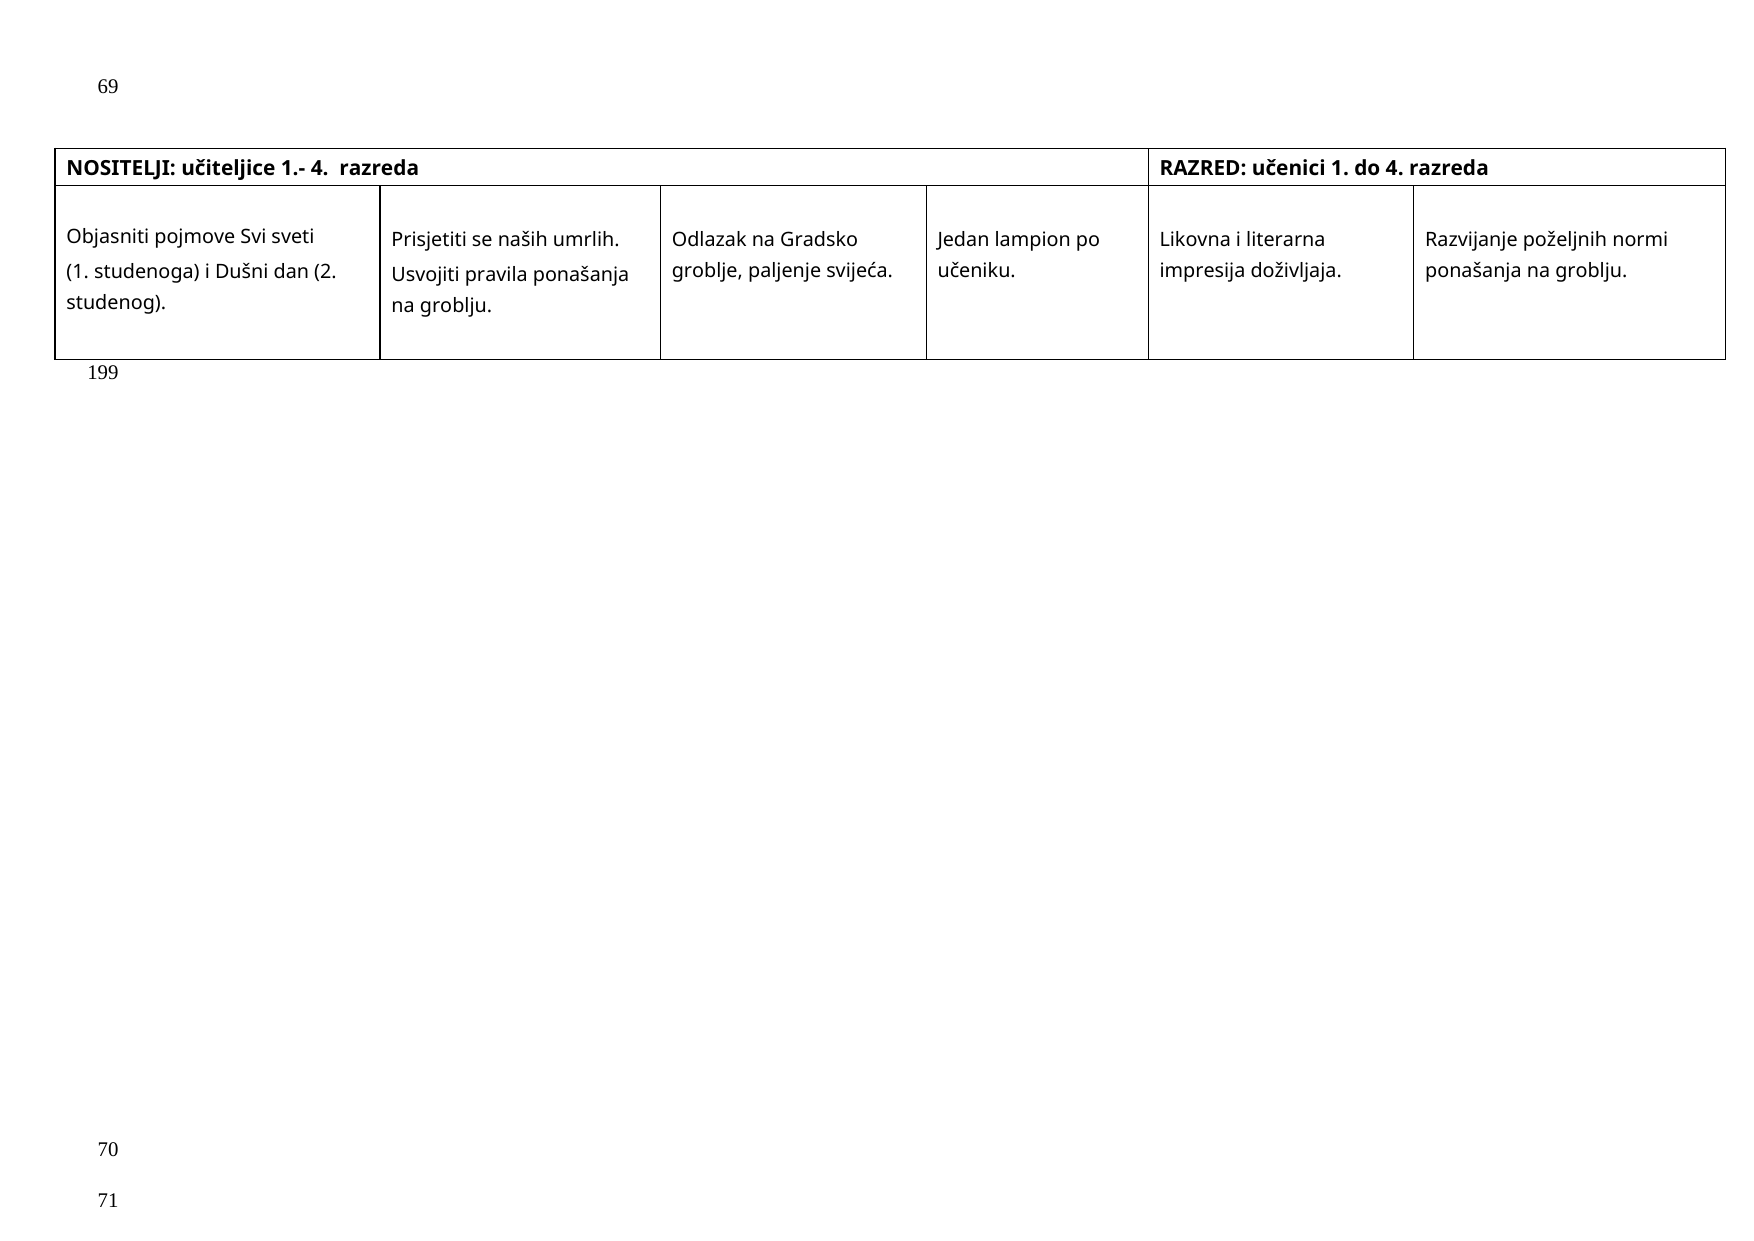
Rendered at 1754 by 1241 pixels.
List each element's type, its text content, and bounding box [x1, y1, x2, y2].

table_cell Razvijanje poželjnih normi ponašanja na groblju. [1414, 186, 1725, 358]
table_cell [1149, 149, 1725, 185]
table_cell Jedan lampion po učeniku. [927, 186, 1148, 358]
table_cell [56, 149, 1148, 185]
table_cell Prisjetiti se naših umrlih. Usvojiti pravila ponašanja na groblju. [381, 186, 660, 358]
table_cell Objasniti pojmove Svi sveti (1. studenoga) i Dušni dan (2. studenog). [56, 186, 379, 358]
table_cell Odlazak na Gradsko groblje, paljenje svijeća. [661, 186, 926, 358]
table_cell Likovna i literarna impresija doživljaja. [1149, 186, 1413, 358]
